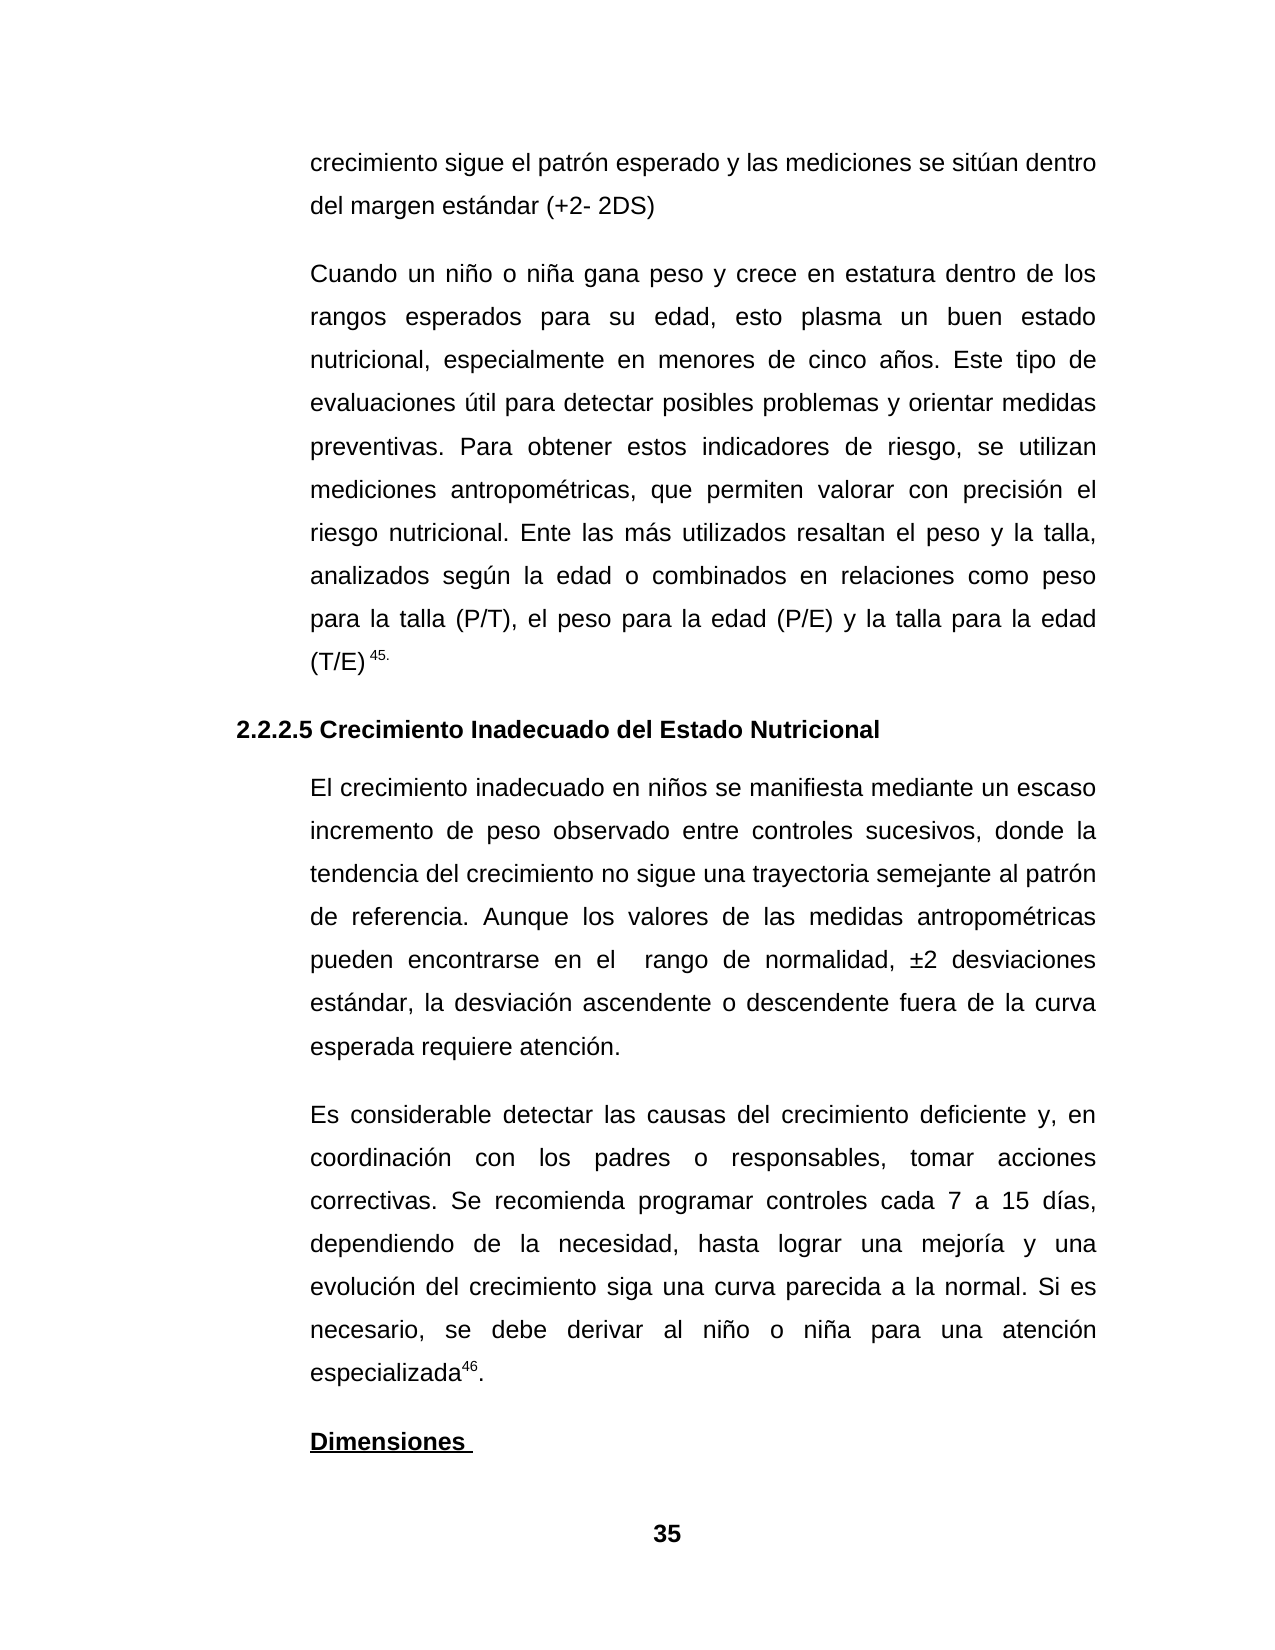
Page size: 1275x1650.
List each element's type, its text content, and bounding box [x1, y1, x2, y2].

subtitle 2.2.2.5 Crecimiento Inadecuado del Estado Nutricional [236, 715, 1098, 744]
text El crecimiento inadecuado en niños se manifiesta mediante un escaso incremento de peso observado entre controles sucesivos, donde la tendencia del crecimiento no sigue una trayectoria semejante al patrón de referencia. Aunque los valores de las medidas antropométricas pueden encontrarse en el rango de normalidad, ±2 desviaciones estándar, la desviación ascendente o descendente fuera de la curva esperada requiere atención. [310, 773, 1098, 1060]
text Es considerable detectar las causas del crecimiento deficiente y, en coordinación con los padres o responsables, tomar acciones correctivas. Se recomienda programar controles cada 7 a 15 días, dependiendo de la necesidad, hasta lograr una mejoría y una evolución del crecimiento siga una curva parecida a la normal. Si es necesario, se debe derivar al niño o niña para una atención especializada46. [310, 1099, 1098, 1387]
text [310, 148, 1098, 219]
text Dimensiones [310, 1426, 1098, 1455]
text Cuando un niño o niña gana peso y crece en estatura dentro de los rangos esperados para su edad, esto plasma un buen estado nutricional, especialmente en menores de cinco años. Este tipo de evaluaciones útil para detectar posibles problemas y orientar medidas preventivas. Para obtener estos indicadores de riesgo, se utilizan mediciones antropométricas, que permiten valorar con precisión el riesgo nutricional. Ente las más utilizados resaltan el peso y la talla, analizados según la edad o combinados en relaciones como peso para la talla (P/T), el peso para la edad (P/E) y la talla para la edad (T/E) 45. [310, 259, 1098, 676]
